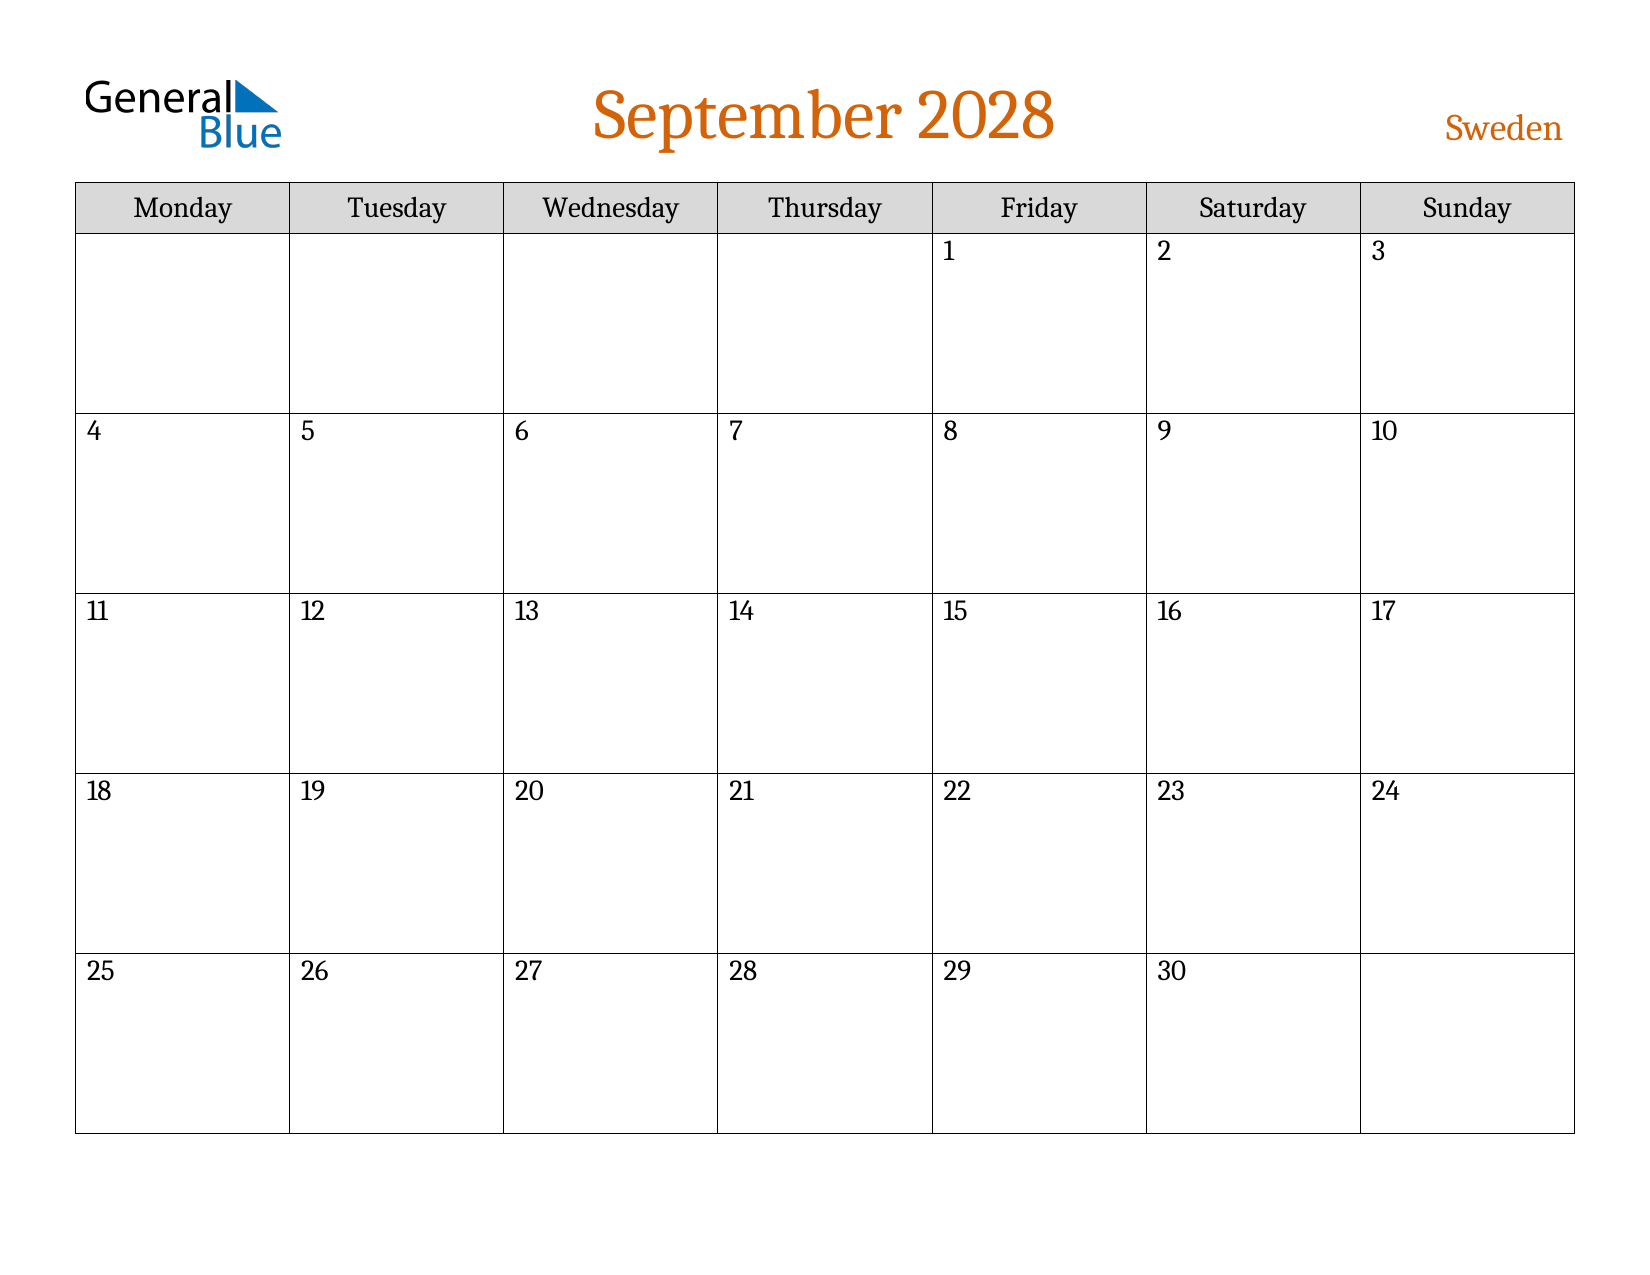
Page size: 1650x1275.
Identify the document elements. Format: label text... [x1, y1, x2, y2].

table_cell 2 [1147, 234, 1360, 270]
table_cell [504, 270, 717, 413]
table_cell [1361, 450, 1574, 593]
table_cell 22 [933, 774, 1146, 810]
table_cell 30 [1147, 954, 1360, 990]
table_cell [76, 270, 289, 413]
table_cell [1147, 270, 1360, 413]
table_cell [1147, 990, 1360, 1133]
table_cell [76, 630, 289, 773]
table_cell 16 [1147, 594, 1360, 630]
table_cell [290, 990, 503, 1133]
table_cell [1147, 630, 1360, 773]
table_cell 14 [718, 594, 932, 630]
table_cell 5 [290, 414, 503, 450]
table_header [76, 75, 503, 182]
table_cell [933, 270, 1146, 413]
table_cell 6 [504, 414, 717, 450]
table_cell Saturday [1147, 183, 1360, 233]
table_cell [76, 450, 289, 593]
table_cell Wednesday [504, 183, 717, 233]
table_cell [1361, 270, 1574, 413]
table_cell [504, 630, 717, 773]
table_cell [1361, 954, 1574, 990]
table_cell 25 [76, 954, 289, 990]
table_cell [1361, 990, 1574, 1133]
table_cell [718, 234, 932, 270]
table_cell [718, 450, 932, 593]
table_cell 10 [1361, 414, 1574, 450]
table_cell Sunday [1361, 183, 1574, 233]
table_cell [718, 630, 932, 773]
table_cell [76, 990, 289, 1133]
table_cell 3 [1361, 234, 1574, 270]
table_cell [718, 270, 932, 413]
table_cell [1147, 810, 1360, 953]
table_cell [76, 234, 289, 270]
picture [86, 80, 281, 148]
table_cell 18 [76, 774, 289, 810]
table_cell [290, 450, 503, 593]
table_cell Thursday [718, 183, 932, 233]
table_cell 19 [290, 774, 503, 810]
table_cell Friday [933, 183, 1146, 233]
table_cell 4 [76, 414, 289, 450]
table_cell 27 [504, 954, 717, 990]
table_cell [1361, 810, 1574, 953]
table_cell [933, 450, 1146, 593]
table_cell Tuesday [290, 183, 503, 233]
table_cell 15 [933, 594, 1146, 630]
table_cell [1361, 630, 1574, 773]
table_cell [933, 990, 1146, 1133]
table_cell [76, 810, 289, 953]
table_cell [504, 450, 717, 593]
table_cell 29 [933, 954, 1146, 990]
table_cell 9 [1147, 414, 1360, 450]
table_cell [718, 990, 932, 1133]
table_cell [933, 810, 1146, 953]
table_cell [1147, 450, 1360, 593]
table_cell [290, 810, 503, 953]
table_cell 28 [718, 954, 932, 990]
table_cell 20 [504, 774, 717, 810]
table_cell [933, 630, 1146, 773]
table_cell 13 [504, 594, 717, 630]
table_cell Monday [76, 183, 289, 233]
table_cell [504, 234, 717, 270]
table_cell 24 [1361, 774, 1574, 810]
table_cell 1 [933, 234, 1146, 270]
table_cell [504, 990, 717, 1133]
table_cell 12 [290, 594, 503, 630]
table_cell [290, 234, 503, 270]
table_header September 2028 [504, 75, 1146, 182]
table_cell [504, 810, 717, 953]
table_cell 26 [290, 954, 503, 990]
table_cell 8 [933, 414, 1146, 450]
table_cell [718, 810, 932, 953]
table_cell 23 [1147, 774, 1360, 810]
table_cell 21 [718, 774, 932, 810]
table_cell 17 [1361, 594, 1574, 630]
table_cell 7 [718, 414, 932, 450]
table_cell [290, 270, 503, 413]
table_cell [290, 630, 503, 773]
table_header Sweden [1146, 75, 1574, 182]
table_cell 11 [76, 594, 289, 630]
